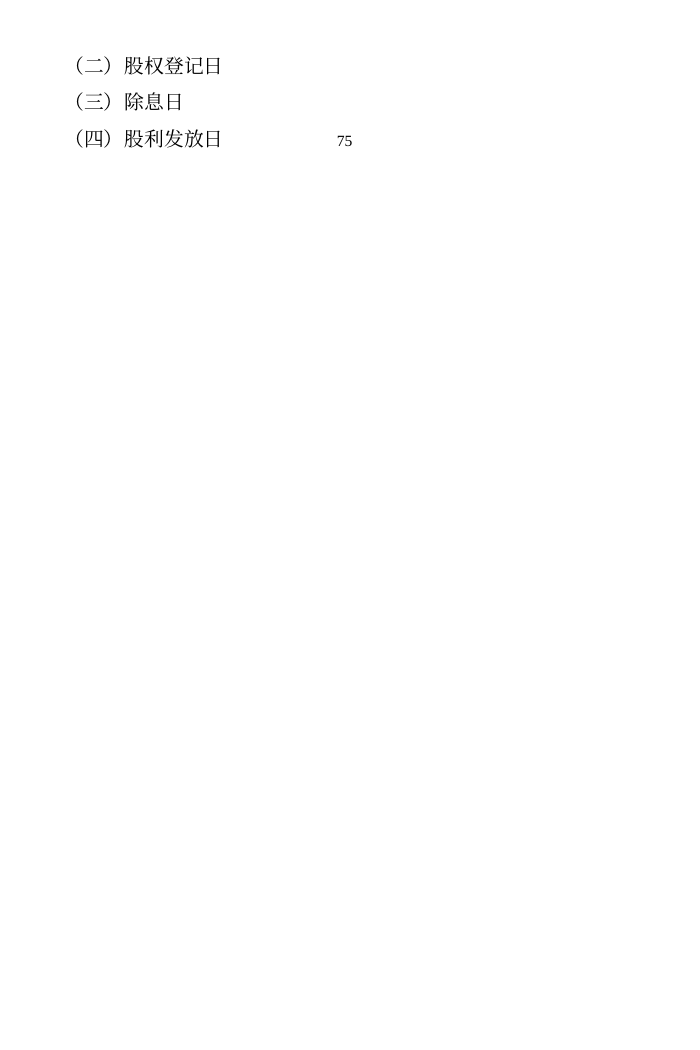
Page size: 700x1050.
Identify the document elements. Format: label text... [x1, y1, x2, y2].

text （二） 股权登记日 [22, 50, 679, 79]
text （四） 股利发放日 75 [22, 124, 679, 152]
text （三） 除息日 [22, 87, 679, 115]
